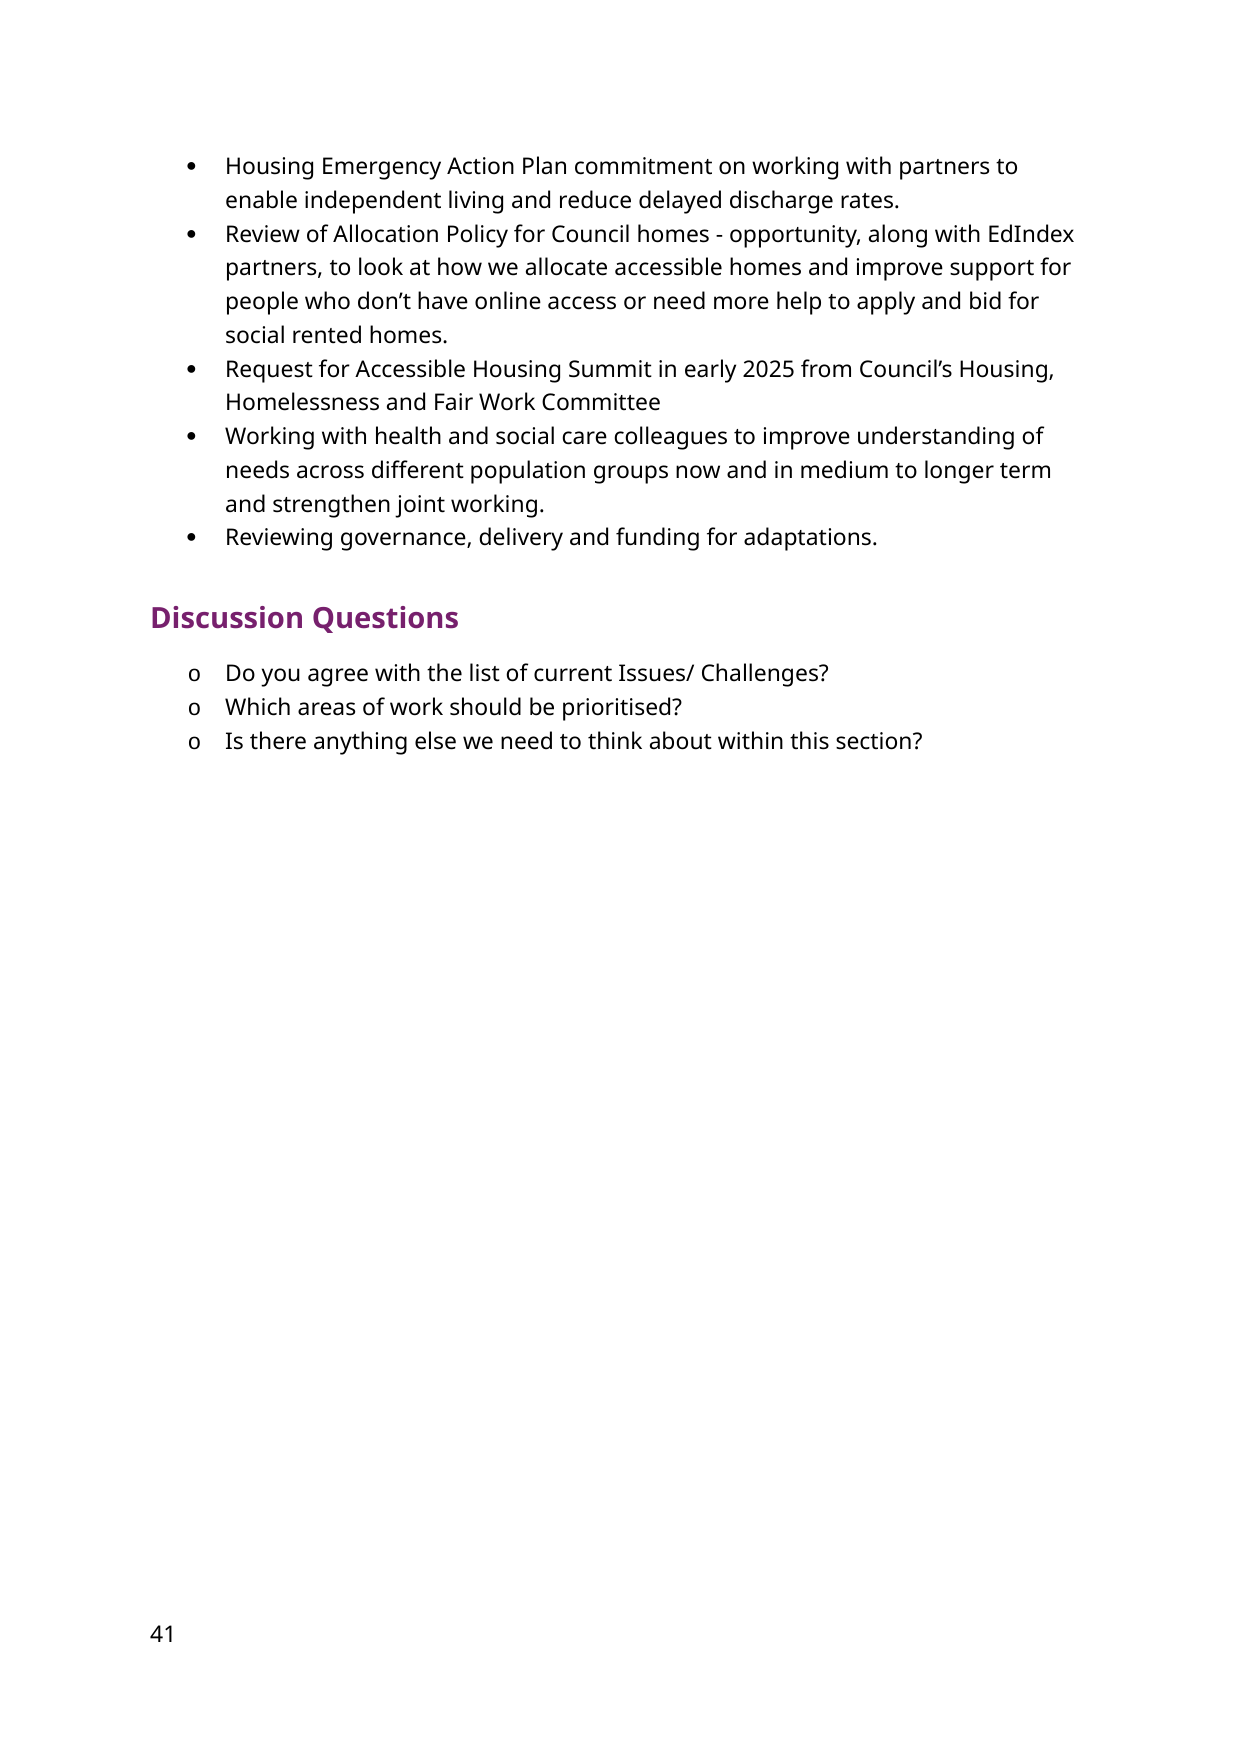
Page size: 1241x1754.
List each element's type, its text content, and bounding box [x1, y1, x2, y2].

list Working with health and social care colleagues to improve understanding of needs across different population groups now and in medium to longer term and strengthen joint working. [187, 420, 1090, 519]
list Which areas of work should be prioritised? [187, 691, 1090, 722]
list Housing Emergency Action Plan commitment on working with partners to enable independent living and reduce delayed discharge rates. [187, 150, 1090, 215]
list Is there anything else we need to think about within this section? [187, 725, 1090, 756]
text Discussion Questions [150, 598, 1090, 637]
list Reviewing governance, delivery and funding for adaptations. [187, 521, 1090, 552]
list Review of Allocation Policy for Council homes - opportunity, along with EdIndex partners, to look at how we allocate accessible homes and improve support for people who don’t have online access or need more help to apply and bid for social rented homes. [187, 217, 1090, 350]
list Request for Accessible Housing Summit in early 2025 from Council’s Housing, Homelessness and Fair Work Committee [187, 352, 1090, 417]
list Do you agree with the list of current Issues/ Challenges? [187, 657, 1090, 689]
